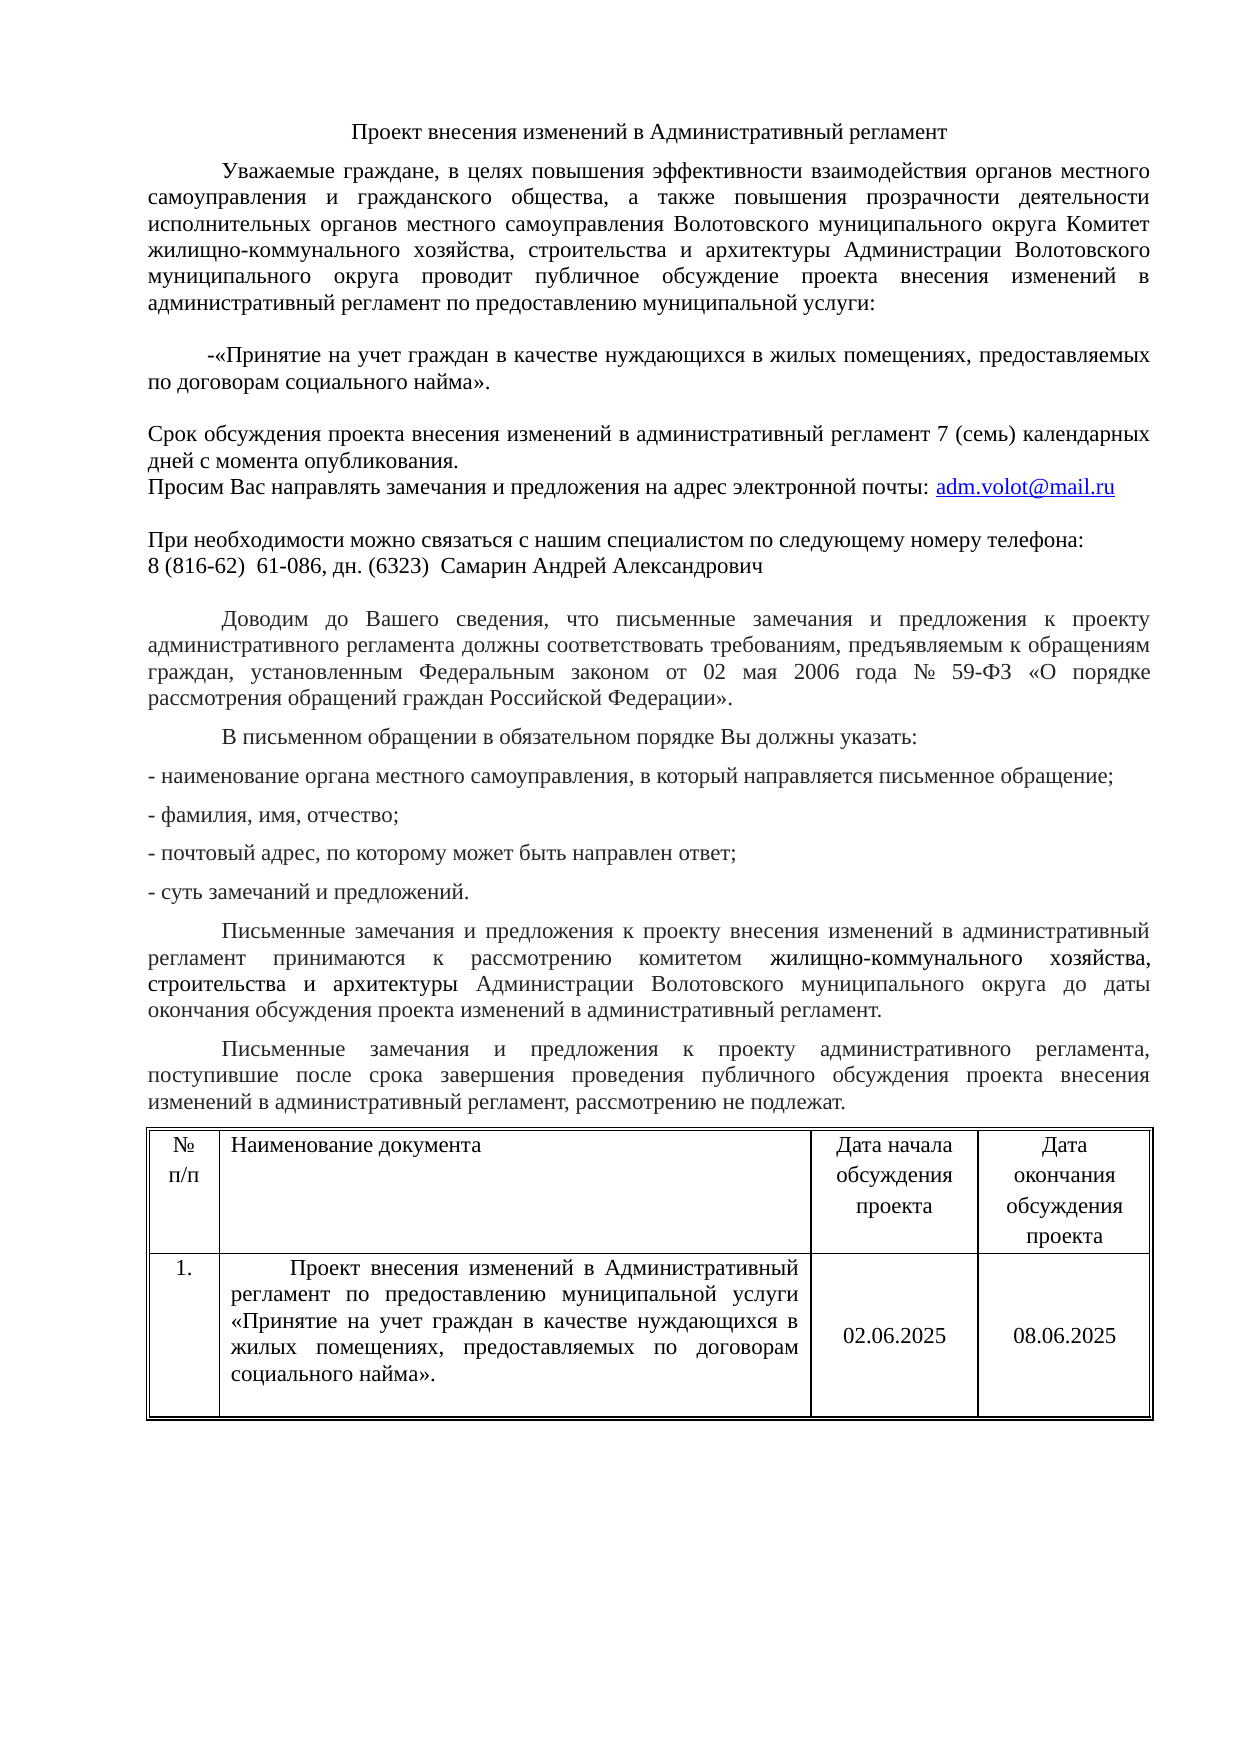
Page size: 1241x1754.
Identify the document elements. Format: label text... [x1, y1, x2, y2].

table_cell 08.06.2025 [979, 1254, 1149, 1416]
table_cell 02.06.2025 [812, 1254, 977, 1416]
table_cell Проект внесения изменений в Административный регламент по предоставлению муниципальной услуги «Принятие на учет граждан в качестве нуждающихся в жилых помещениях, предоставляемых по договорам социального найма». [220, 1254, 810, 1416]
text 8 (816-62) 61-086, дн. (6323) Самарин Андрей Александрович [148, 552, 1152, 579]
table_cell 1. [150, 1254, 219, 1416]
text - фамилия, имя, отчество; [148, 801, 1152, 827]
table_header № п/п [150, 1131, 219, 1253]
text -«Принятие на учет граждан в качестве нуждающихся в жилых помещениях, предоставляемых по договорам социального найма». [148, 341, 1152, 394]
text Срок обсуждения проекта внесения изменений в административный регламент 7 (семь) календарных дней с момента опубликования. [148, 421, 1152, 473]
table_header Дата начала обсуждения проекта [812, 1131, 977, 1253]
table_header Дата окончания обсуждения проекта [979, 1131, 1149, 1253]
text Уважаемые граждане, в целях повышения эффективности взаимодействия органов местного самоуправления и гражданского общества, а также повышения прозрачности деятельности исполнительных органов местного самоуправления Волотовского муниципального округа Комитет жилищно-коммунального хозяйства, строительства и архитектуры Администрации Волотовского муниципального округа проводит публичное обсуждение проекта внесения изменений в административный регламент по предоставлению муниципальной услуги: [148, 157, 1152, 315]
text - суть замечаний и предложений. [148, 878, 1152, 905]
text При необходимости можно связаться с нашим специалистом по следующему номеру телефона: [148, 526, 1152, 552]
text - наименование органа местного самоуправления, в который направляется письменное обращение; [148, 762, 1152, 788]
table_header Наименование документа [220, 1131, 810, 1253]
text В письменном обращении в обязательном порядке Вы должны указать: [148, 723, 1152, 749]
text Доводим до Вашего сведения, что письменные замечания и предложения к проекту административного регламента должны соответствовать требованиям, предъявляемым к обращениям граждан, установленным Федеральным законом от 02 мая 2006 года № 59-ФЗ «О порядке рассмотрения обращений граждан Российской Федерации». [148, 605, 1152, 710]
text Проект внесения изменений в Административный регламент [148, 118, 1152, 144]
text Письменные замечания и предложения к проекту административного регламента, поступившие после срока завершения проведения публичного обсуждения проекта внесения изменений в административный регламент, рассмотрению не подлежат. [148, 1035, 1152, 1114]
text Просим Вас направлять замечания и предложения на адрес электронной почты: adm.volot@mail.ru [148, 473, 1152, 499]
text - почтовый адрес, по которому может быть направлен ответ; [148, 839, 1152, 866]
text Письменные замечания и предложения к проекту внесения изменений в административный регламент принимаются к рассмотрению комитетом жилищно-коммунального хозяйства, строительства и архитектуры Администрации Волотовского муниципального округа до даты окончания обсуждения проекта изменений в административный регламент. [148, 917, 1152, 1023]
